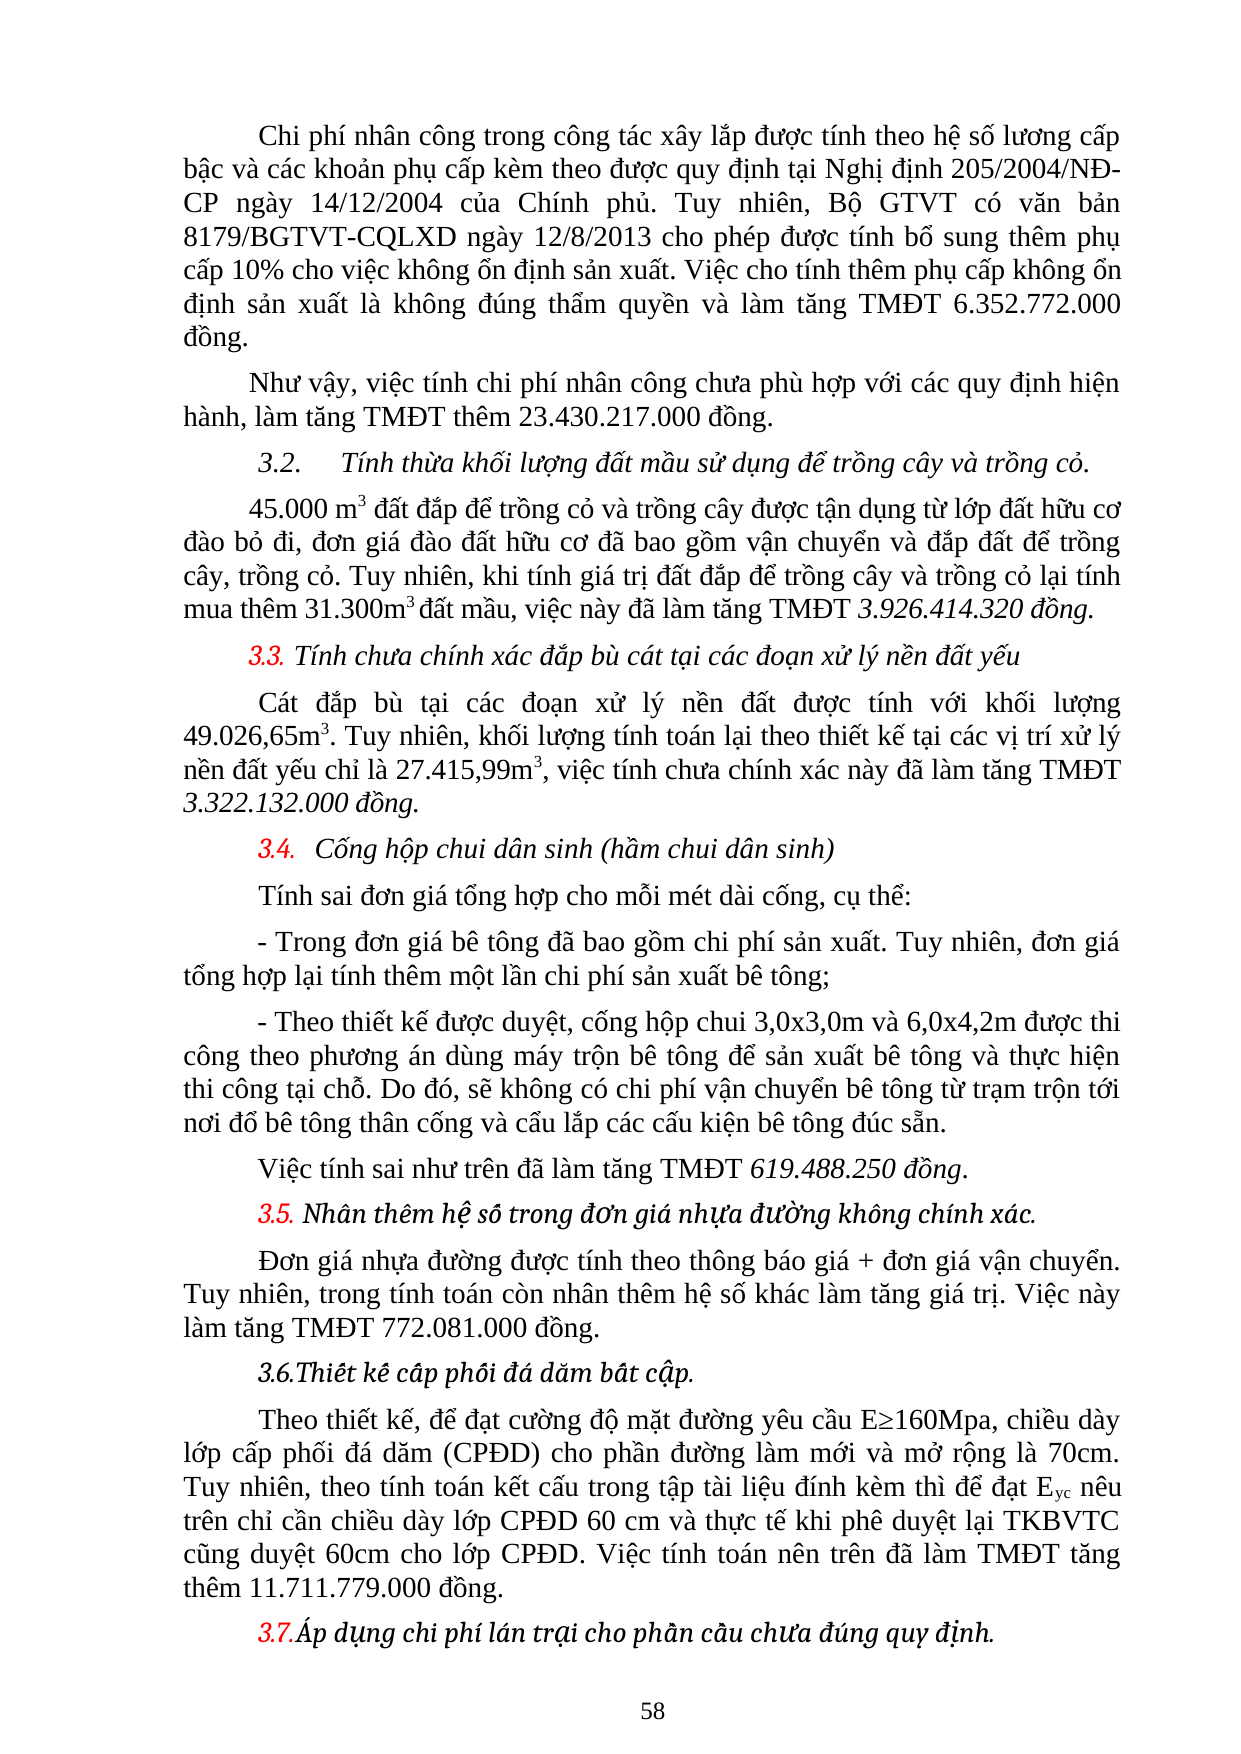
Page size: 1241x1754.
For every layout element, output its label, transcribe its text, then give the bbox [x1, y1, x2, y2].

text - Theo thiết kế được duyệt, cống hộp chui 3,0x3,0m và 6,0x4,2m được thi công theo phương án dùng máy trộn bê tông để sản xuất bê tông và thực hiện thi công tại chỗ. Do đó, sẽ không có chi phí vận chuyển bê tông từ trạm trộn tới nơi đổ bê tông thân cống và cẩu lắp các cấu kiện bê tông đúc sẵn. [183, 1004, 1122, 1138]
text Đơn giá nhựa đường được tính theo thông báo giá + đơn giá vận chuyển. Tuy nhiên, trong tính toán còn nhân thêm hệ số khác làm tăng giá trị. Việc này làm tăng TMĐT 772.081.000 đồng. [183, 1243, 1122, 1343]
list Tính thừa khối lượng đất mầu sử dụng để trồng cây và trồng cỏ. [258, 445, 1122, 478]
text Việc tính sai như trên đã làm tăng TMĐT 619.488.250 đồng. [183, 1151, 1122, 1184]
text Như vậy, việc tính chi phí nhân công chưa phù hợp với các quy định hiện hành, làm tăng TMĐT thêm 23.430.217.000 đồng. [183, 365, 1122, 432]
text Tính sai đơn giá tổng hợp cho mỗi mét dài cống, cụ thể: [183, 878, 1122, 912]
text 45.000 m3 đất đắp để trồng cỏ và trồng cây được tận dụng từ lớp đất hữu cơ đào bỏ đi, đơn giá đào đất hữu cơ đã bao gồm vận chuyển và đắp đất để trồng cây, trồng cỏ. Tuy nhiên, khi tính giá trị đất đắp để trồng cây và trồng cỏ lại tính mua thêm 31.300m3 đất mầu, việc này đã làm tăng TMĐT 3.926.414.320 đồng. [183, 491, 1122, 625]
text Cát đắp bù tại các đoạn xử lý nền đất được tính với khối lượng 49.026,65m3. Tuy nhiên, khối lượng tính toán lại theo thiết kế tại các vị trí xử lý nền đất yếu chỉ là 27.415,99m3, việc tính chưa chính xác này đã làm tăng TMĐT 3.322.132.000 đồng. [183, 685, 1122, 819]
list Thiết kế cấp phối đá dăm bất cập. [258, 1356, 1122, 1389]
list Cống hộp chui dân sinh (hầm chui dân sinh) [258, 831, 1122, 866]
text Theo thiết kế, để đạt cường độ mặt đường yêu cầu E≥160Mpa, chiều dày lớp cấp phối đá dăm (CPĐD) cho phần đường làm mới và mở rộng là 70cm. Tuy nhiên, theo tính toán kết cấu trong tập tài liệu đính kèm thì để đạt Eyc nêu trên chỉ cần chiều dày lớp CPĐD 60 cm và thực tế khi phê duyệt lại TKBVTC cũng duyệt 60cm cho lớp CPĐD. Việc tính toán nên trên đã làm TMĐT tăng thêm 11.711.779.000 đồng. [183, 1402, 1122, 1603]
list Tính chưa chính xác đắp bù cát tại các đoạn xử lý nền đất yếu [249, 638, 1122, 672]
list Nhân thêm hệ số trong đơn giá nhựa đường không chính xác. [258, 1197, 1122, 1230]
list Áp dụng chi phí lán trại cho phần cầu chưa đúng quy định. [258, 1616, 1122, 1649]
text - Trong đơn giá bê tông đã bao gồm chi phí sản xuất. Tuy nhiên, đơn giá tổng hợp lại tính thêm một lần chi phí sản xuất bê tông; [183, 924, 1122, 992]
text Chi phí nhân công trong công tác xây lắp được tính theo hệ số lương cấp bậc và các khoản phụ cấp kèm theo được quy định tại Nghị định 205/2004/NĐ-CP ngày 14/12/2004 của Chính phủ. Tuy nhiên, Bộ GTVT có văn bản 8179/BGTVT-CQLXD ngày 12/8/2013 cho phép được tính bổ sung thêm phụ cấp 10% cho việc không ổn định sản xuất. Việc cho tính thêm phụ cấp không ổn định sản xuất là không đúng thẩm quyền và làm tăng TMĐT 6.352.772.000 đồng. [183, 118, 1122, 353]
